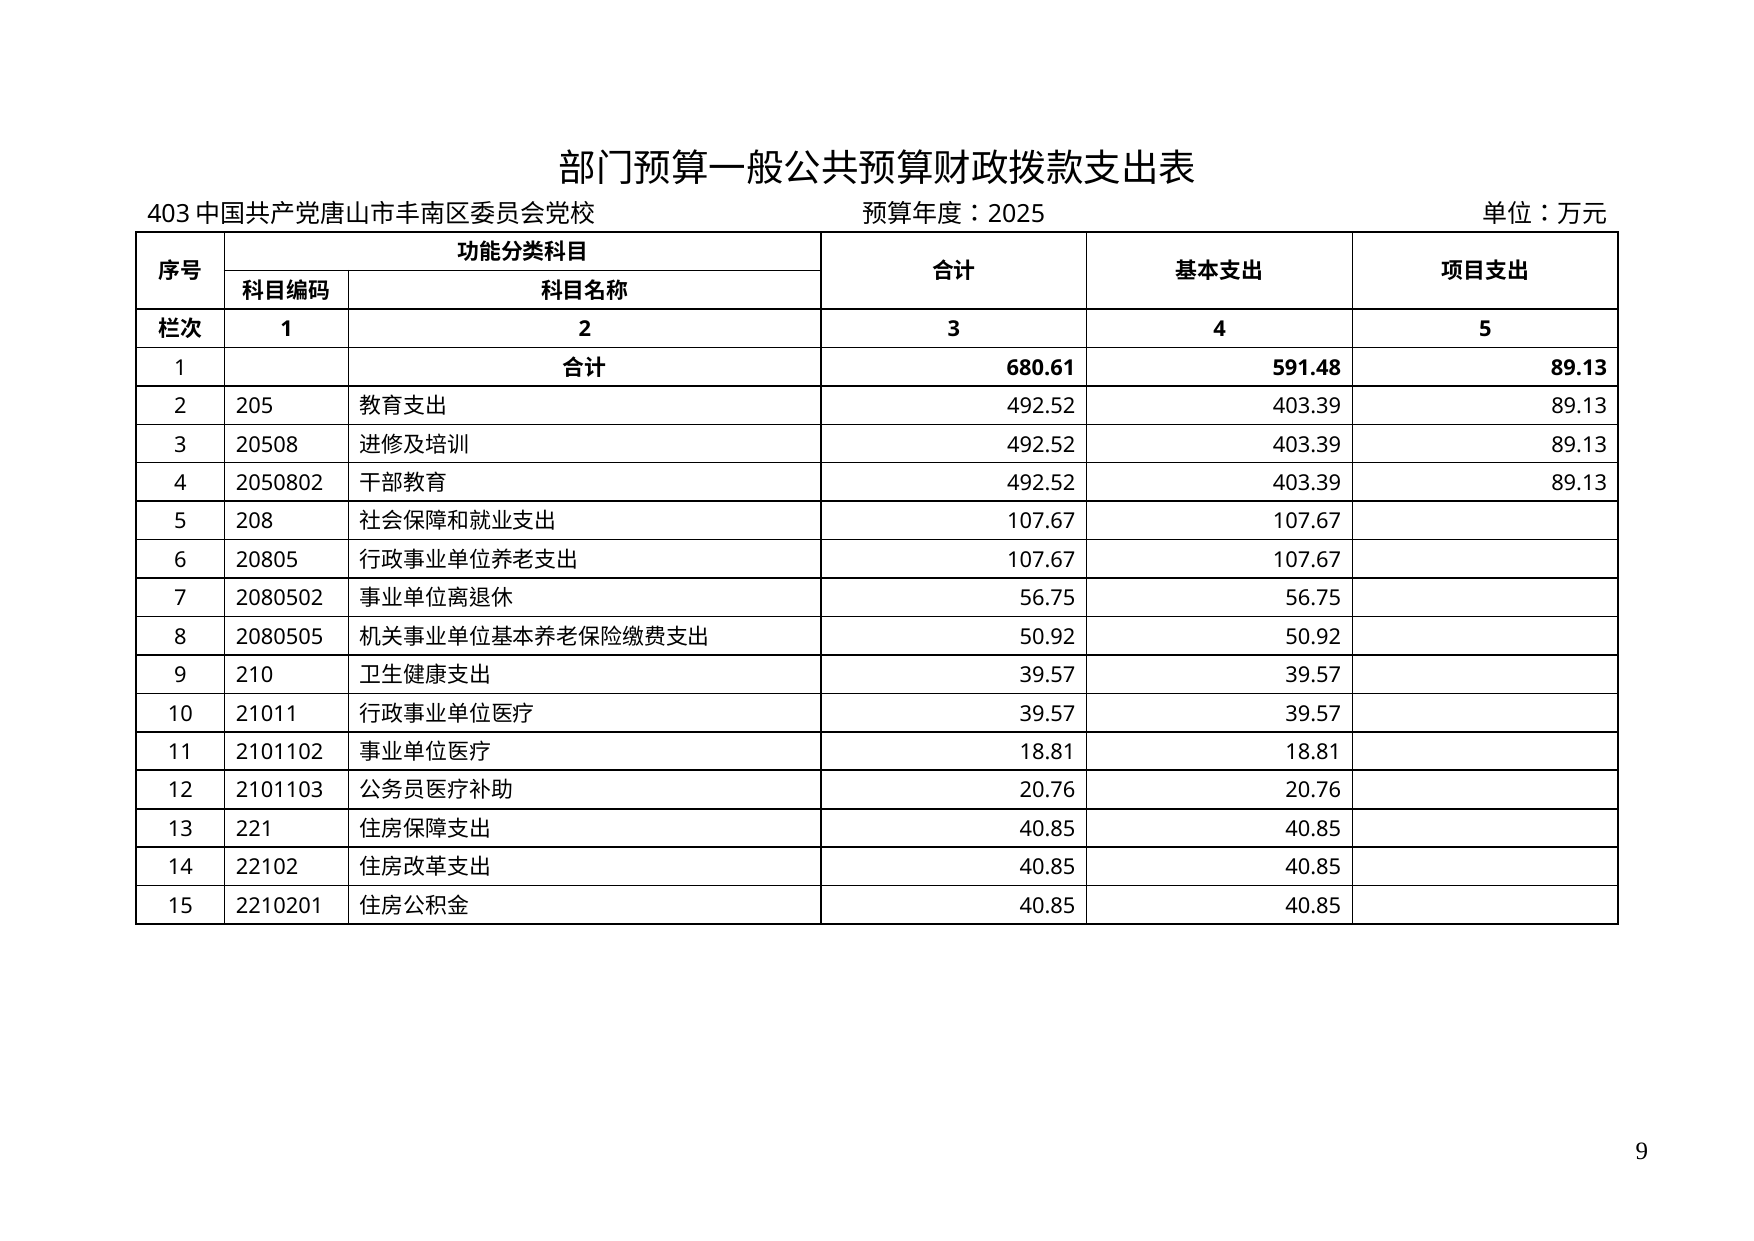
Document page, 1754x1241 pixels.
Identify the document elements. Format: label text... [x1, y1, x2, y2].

table_cell 事业单位医疗 [349, 733, 820, 769]
table_cell 18.81 [1087, 733, 1352, 769]
table_cell 机关事业单位基本养老保险缴费支出 [349, 617, 820, 654]
table_cell 107.67 [822, 502, 1086, 539]
table_cell 13 [137, 810, 224, 846]
table_cell 18.81 [822, 733, 1086, 769]
table_cell 4 [1087, 310, 1352, 347]
table_cell 15 [137, 886, 224, 923]
table_cell 2101103 [225, 771, 348, 808]
table_cell 基本支出 [1087, 233, 1352, 308]
table_cell 89.13 [1353, 348, 1617, 385]
table_cell 20508 [225, 425, 348, 462]
table_cell [1353, 771, 1617, 808]
table_cell 4 [137, 463, 224, 500]
table_cell 56.75 [1087, 579, 1352, 616]
table_cell 功能分类科目 [225, 233, 820, 270]
table_cell [1353, 810, 1617, 846]
table_cell 22102 [225, 848, 348, 885]
table_cell 科目名称 [349, 271, 820, 308]
table_cell 2 [137, 387, 224, 423]
table_cell [1353, 733, 1617, 769]
table_cell 680.61 [822, 348, 1086, 385]
table_cell 89.13 [1353, 463, 1617, 500]
table_cell 住房改革支出 [349, 848, 820, 885]
table_cell [1353, 579, 1617, 616]
table_cell 50.92 [1087, 617, 1352, 654]
table_cell 403.39 [1087, 425, 1352, 462]
table_cell 403.39 [1087, 387, 1352, 423]
table_cell 14 [137, 848, 224, 885]
table_cell 2080505 [225, 617, 348, 654]
table_cell 40.85 [1087, 810, 1352, 846]
table_cell 公务员医疗补助 [349, 771, 820, 808]
table_cell 干部教育 [349, 463, 820, 500]
table_cell 20805 [225, 540, 348, 577]
table_cell 行政事业单位养老支出 [349, 540, 820, 577]
table_cell 107.67 [1087, 502, 1352, 539]
table_cell 39.57 [822, 694, 1086, 731]
table_cell 210 [225, 656, 348, 692]
table_cell 9 [137, 656, 224, 692]
table_cell 21011 [225, 694, 348, 731]
table_cell 序号 [137, 233, 224, 308]
table_cell 39.57 [822, 656, 1086, 692]
table_cell 卫生健康支出 [349, 656, 820, 692]
table_cell 205 [225, 387, 348, 423]
table_cell 合计 [349, 348, 820, 385]
table_cell 492.52 [822, 387, 1086, 423]
table_cell 5 [1353, 310, 1617, 347]
table_cell 事业单位离退休 [349, 579, 820, 616]
table_cell 40.85 [822, 886, 1086, 923]
table_cell 1 [225, 310, 348, 347]
table_cell 89.13 [1353, 387, 1617, 423]
table_cell [225, 348, 348, 385]
table_cell 208 [225, 502, 348, 539]
table_cell 行政事业单位医疗 [349, 694, 820, 731]
table_cell 591.48 [1087, 348, 1352, 385]
table_cell 40.85 [1087, 886, 1352, 923]
table_header 403中国共产党唐山市丰南区委员会党校 [137, 195, 820, 231]
table_cell 2101102 [225, 733, 348, 769]
table_cell 40.85 [1087, 848, 1352, 885]
table_cell 56.75 [822, 579, 1086, 616]
table_cell [1353, 540, 1617, 577]
table_cell 12 [137, 771, 224, 808]
table_cell 科目编码 [225, 271, 348, 308]
table_cell 40.85 [822, 848, 1086, 885]
table_cell [1353, 617, 1617, 654]
table_cell 2050802 [225, 463, 348, 500]
table_cell 39.57 [1087, 656, 1352, 692]
table_cell 7 [137, 579, 224, 616]
table_cell 社会保障和就业支出 [349, 502, 820, 539]
text 部门预算一般公共预算财政拨款支出表 [106, 142, 1648, 193]
table_cell 10 [137, 694, 224, 731]
table_cell 107.67 [1087, 540, 1352, 577]
table_cell 8 [137, 617, 224, 654]
table_cell [1353, 694, 1617, 731]
table_cell 89.13 [1353, 425, 1617, 462]
table_cell 492.52 [822, 463, 1086, 500]
table_cell [1353, 886, 1617, 923]
table_header 预算年度：2025 [822, 195, 1086, 231]
table_cell 2080502 [225, 579, 348, 616]
table_cell 教育支出 [349, 387, 820, 423]
table_cell 住房公积金 [349, 886, 820, 923]
table_cell 50.92 [822, 617, 1086, 654]
table_cell [1353, 656, 1617, 692]
table_cell [1353, 502, 1617, 539]
table_cell 进修及培训 [349, 425, 820, 462]
table_cell [1353, 848, 1617, 885]
table_cell 492.52 [822, 425, 1086, 462]
table_cell 107.67 [822, 540, 1086, 577]
table_cell 3 [822, 310, 1086, 347]
table_cell 11 [137, 733, 224, 769]
table_cell 403.39 [1087, 463, 1352, 500]
table_cell 2 [349, 310, 820, 347]
table_cell 3 [137, 425, 224, 462]
table_cell 合计 [822, 233, 1086, 308]
table_cell 221 [225, 810, 348, 846]
table_cell 20.76 [1087, 771, 1352, 808]
table_cell 39.57 [1087, 694, 1352, 731]
table_cell 5 [137, 502, 224, 539]
table_cell 20.76 [822, 771, 1086, 808]
table_cell 栏次 [137, 310, 224, 347]
table_cell 住房保障支出 [349, 810, 820, 846]
table_header 单位：万元 [1087, 195, 1617, 231]
table_cell 项目支出 [1353, 233, 1617, 308]
table_cell 40.85 [822, 810, 1086, 846]
table_cell 6 [137, 540, 224, 577]
table_cell 2210201 [225, 886, 348, 923]
table_cell 1 [137, 348, 224, 385]
